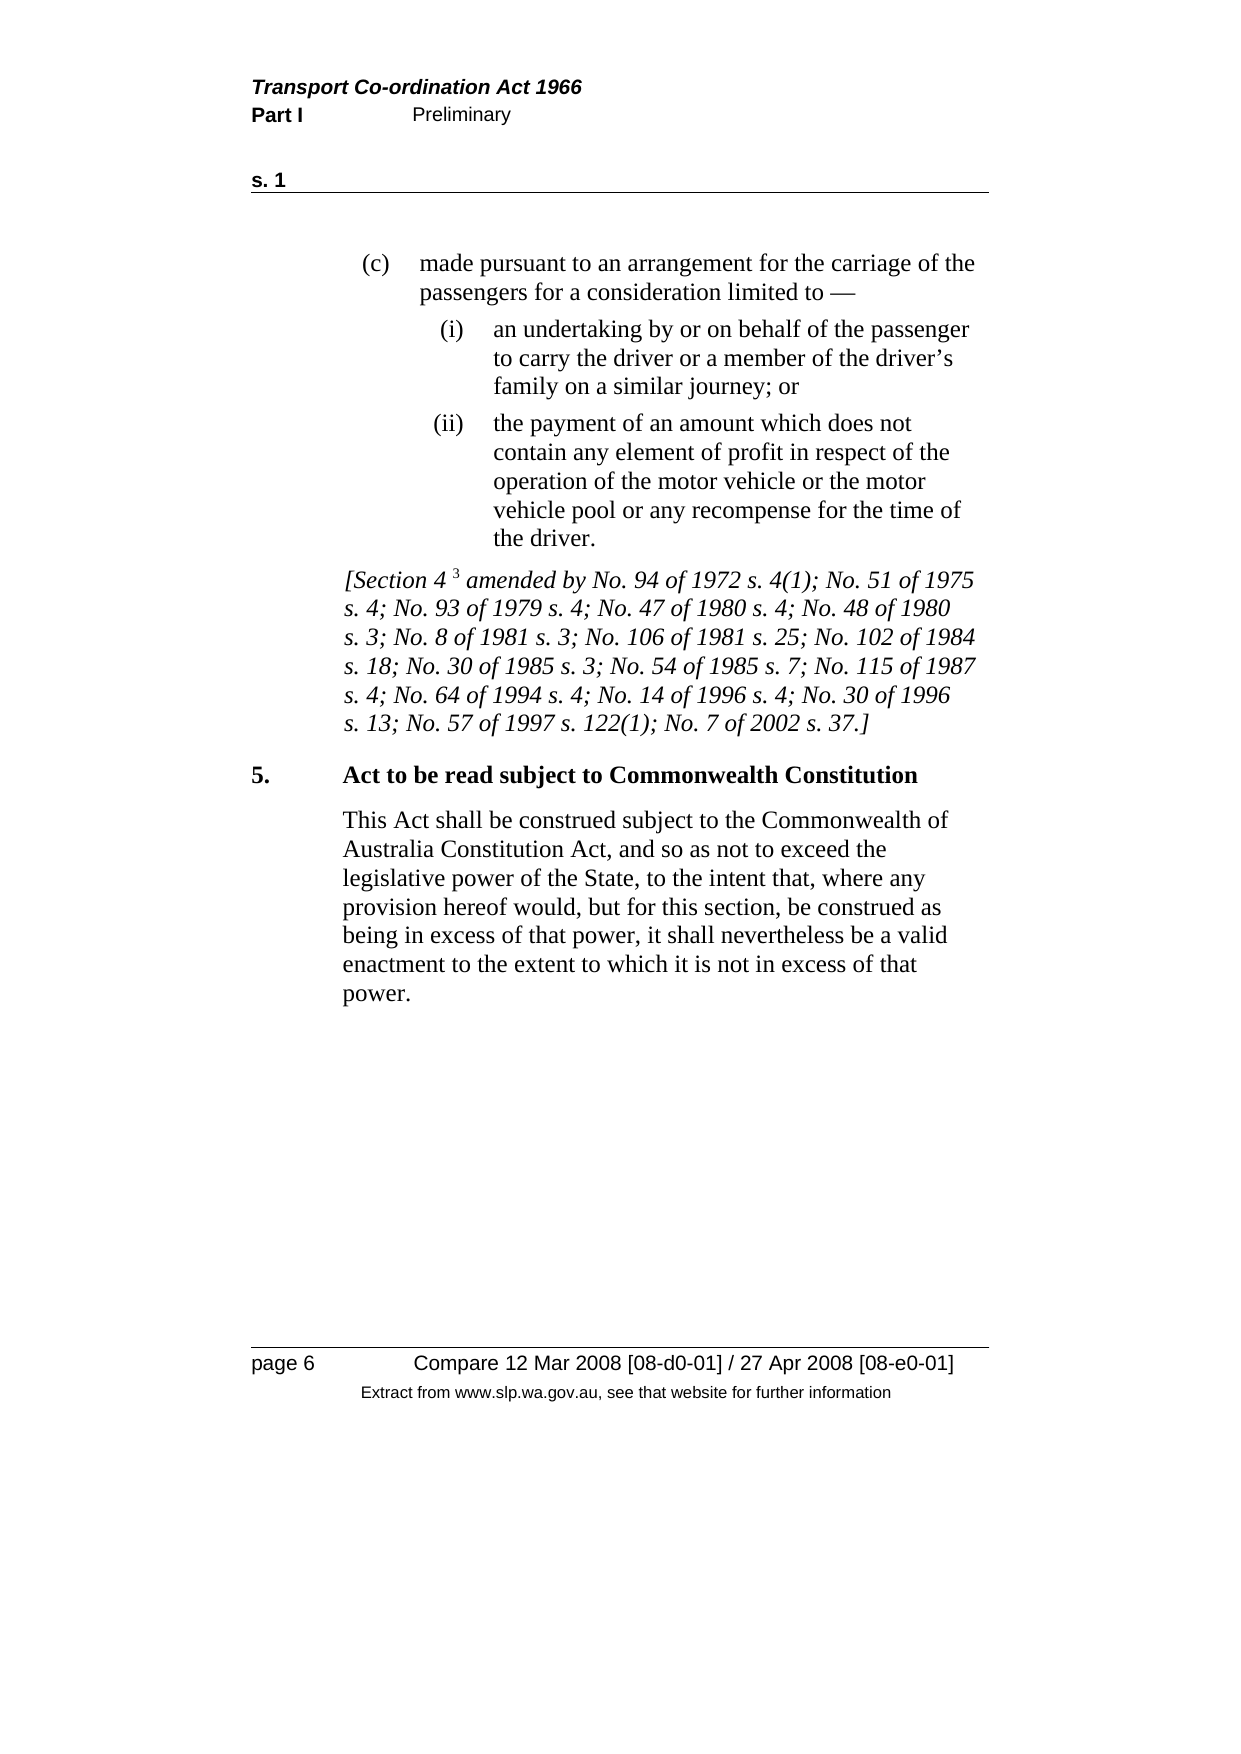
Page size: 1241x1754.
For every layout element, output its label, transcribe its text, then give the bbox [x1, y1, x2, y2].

text (c) made pursuant to an arrangement for the carriage of the passengers for a consideration limited to — [251, 248, 989, 306]
text This Act shall be construed subject to the Commonwealth of Australia Constitution Act, and so as not to exceed the legislative power of the State, to the intent that, where any provision hereof would, but for this section, be construed as being in excess of that power, it shall nevertheless be a valid enactment to the extent to which it is not in excess of that power. [251, 806, 989, 1007]
text [Section 4 3 amended by No. 94 of 1972 s. 4(1); No. 51 of 1975 s. 4; No. 93 of 1979 s. 4; No. 47 of 1980 s. 4; No. 48 of 1980 s. 3; No. 8 of 1981 s. 3; No. 106 of 1981 s. 25; No. 102 of 1984 s. 18; No. 30 of 1985 s. 3; No. 54 of 1985 s. 7; No. 115 of 1987 s. 4; No. 64 of 1994 s. 4; No. 14 of 1996 s. 4; No. 30 of 1996 s. 13; No. 57 of 1997 s. 122(1); No. 7 of 2002 s. 37.] [251, 565, 989, 737]
text (i) an undertaking by or on behalf of the passenger to carry the driver or a member of the driver’s family on a similar journey; or [251, 314, 989, 400]
subtitle 5. Act to be read subject to Commonwealth Constitution [251, 760, 989, 789]
text (ii) the payment of an amount which does not contain any element of profit in respect of the operation of the motor vehicle or the motor vehicle pool or any recompense for the time of the driver. [251, 408, 989, 552]
